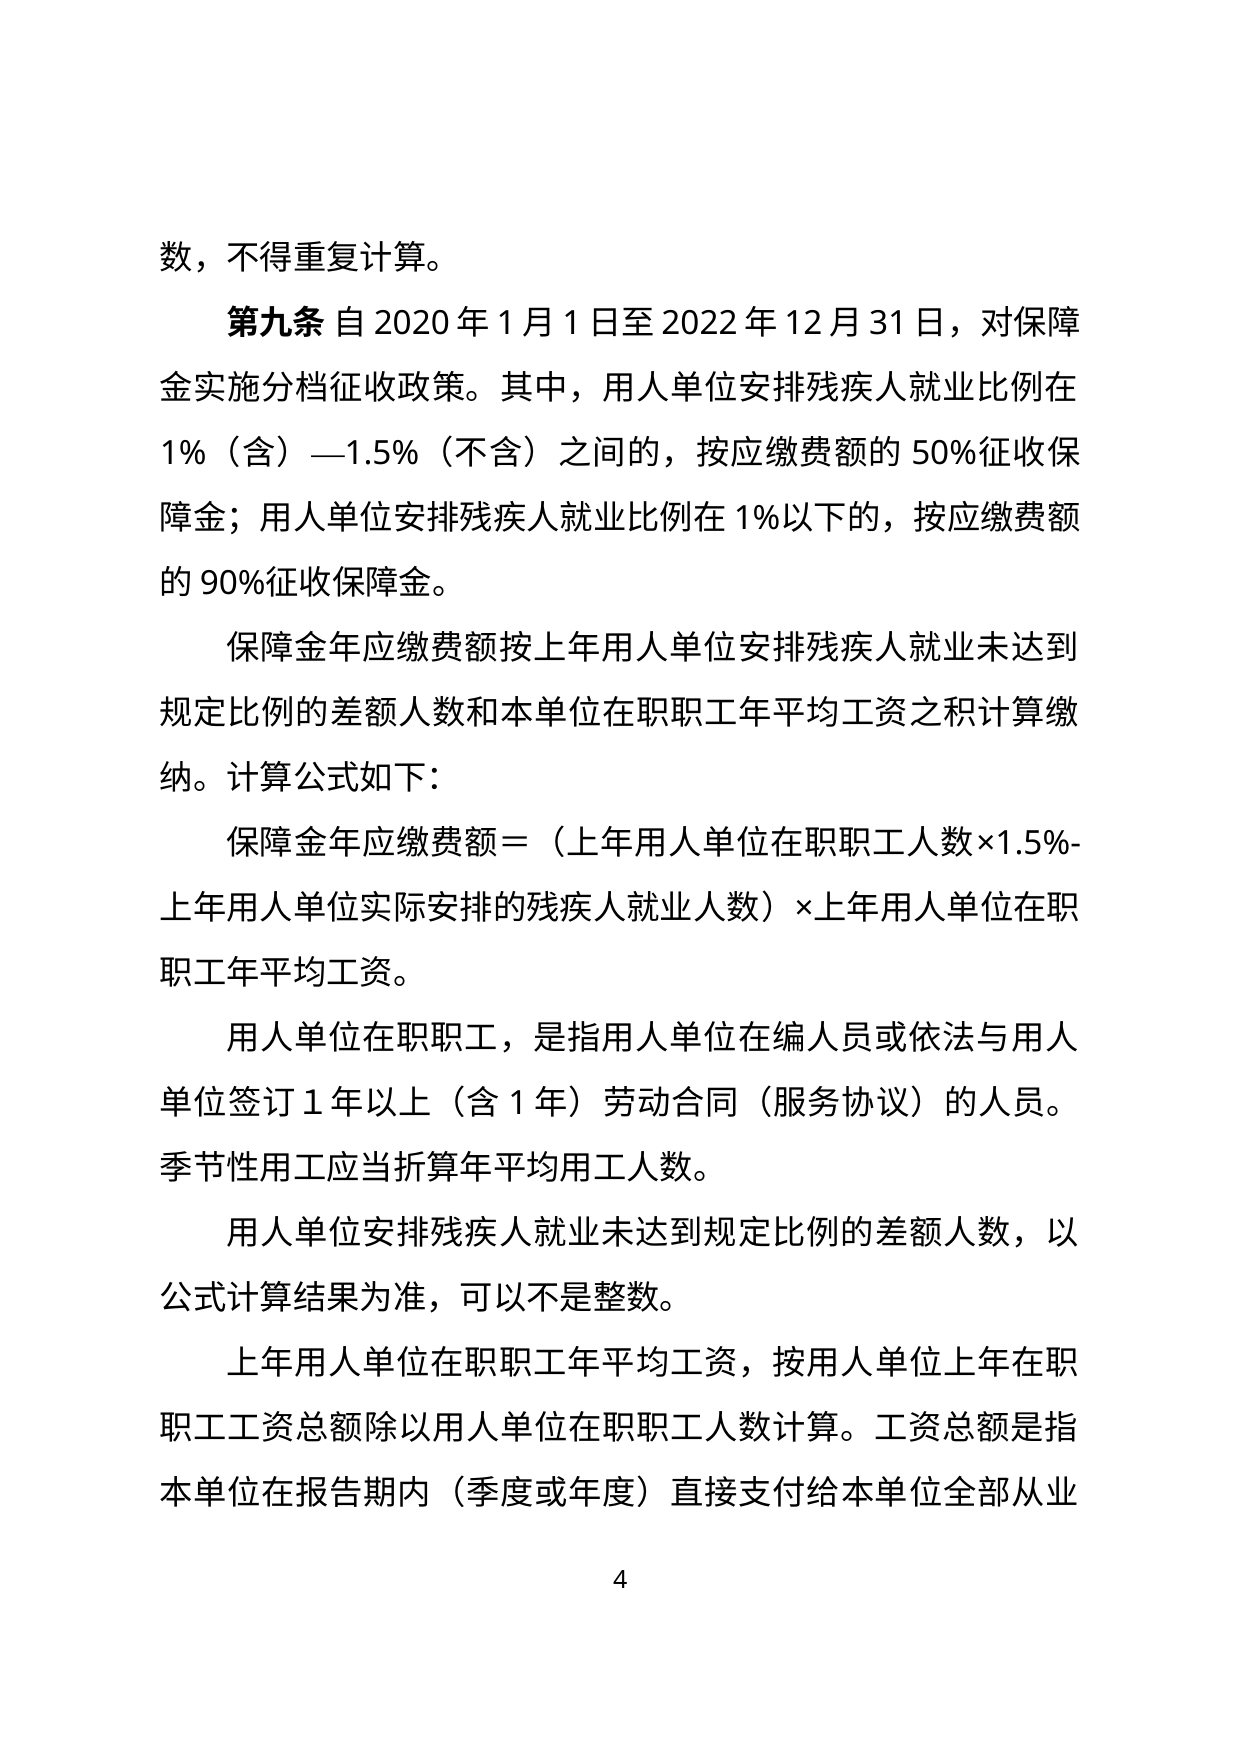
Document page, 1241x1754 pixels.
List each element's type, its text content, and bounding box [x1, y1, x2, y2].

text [159, 1327, 1081, 1522]
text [159, 222, 1081, 287]
text 第九条 自2020年1月1日至2022年12月31日，对保障金实施分档征收政策。其中，用人单位安排残疾人就业比例在1%（含）—1.5%（不含）之间的，按应缴费额的50%征收保障金；用人单位安排残疾人就业比例在1%以下的，按应缴费额的90%征收保障金。 [159, 287, 1081, 612]
text 保障金年应缴费额按上年用人单位安排残疾人就业未达到规定比例的差额人数和本单位在职职工年平均工资之积计算缴纳。计算公式如下： [159, 612, 1081, 807]
text 用人单位在职职工，是指用人单位在编人员或依法与用人单位签订１年以上（含1年）劳动合同（服务协议）的人员。季节性用工应当折算年平均用工人数。 [159, 1002, 1081, 1197]
text 用人单位安排残疾人就业未达到规定比例的差额人数，以公式计算结果为准，可以不是整数。 [159, 1197, 1081, 1327]
text 保障金年应缴费额＝（上年用人单位在职职工人数×1.5%-上年用人单位实际安排的残疾人就业人数）×上年用人单位在职职工年平均工资。 [159, 807, 1081, 1002]
